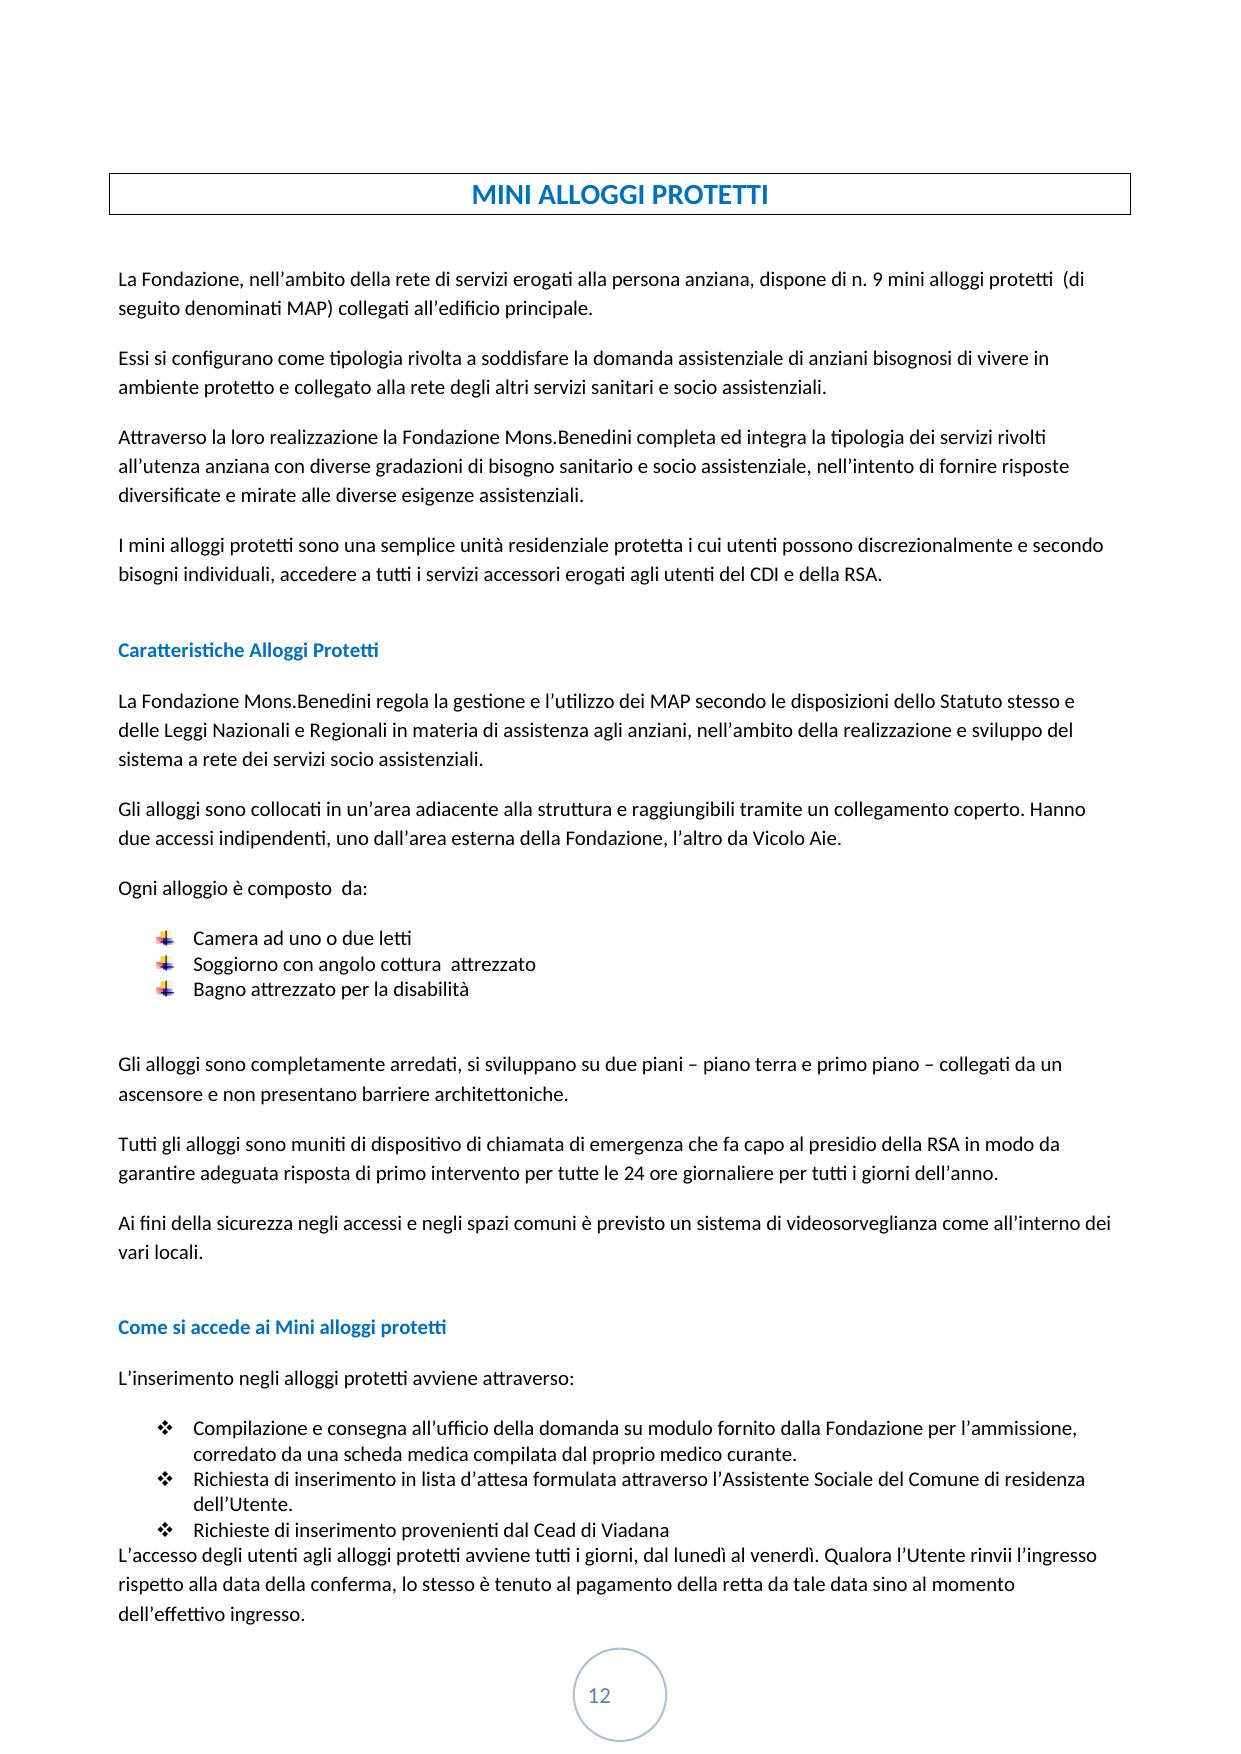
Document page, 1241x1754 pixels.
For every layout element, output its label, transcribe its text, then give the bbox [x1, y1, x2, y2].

text La Fondazione Mons.Benedini regola la gestione e l’utilizzo dei MAP secondo le disposizioni dello Statuto stesso e delle Leggi Nazionali e Regionali in materia di assistenza agli anziani, nell’ambito della realizzazione e sviluppo del sistema a rete dei servizi socio assistenziali. [118, 688, 1122, 772]
picture [156, 954, 174, 971]
list Bagno attrezzato per la disabilità [156, 976, 1122, 1002]
text Ogni alloggio è composto da: [118, 875, 1122, 901]
text La Fondazione, nell’ambito della rete di servizi erogati alla persona anziana, dispone di n. 9 mini alloggi protetti (di seguito denominati MAP) collegati all’edificio principale. [118, 266, 1122, 320]
list Camera ad uno o due letti [156, 925, 1122, 951]
text Attraverso la loro realizzazione la Fondazione Mons.Benedini completa ed integra la tipologia dei servizi rivolti all’utenza anziana con diverse gradazioni di bisogno sanitario e socio assistenziale, nell’intento di fornire risposte diversificate e mirate alle diverse esigenze assistenziali. [118, 424, 1122, 508]
text L’accesso degli utenti agli alloggi protetti avviene tutti i giorni, dal lunedì al venerdì. Qualora l’Utente rinvii l’ingresso rispetto alla data della conferma, lo stesso è tenuto al pagamento della retta da tale data sino al momento dell’effettivo ingresso. [118, 1542, 1122, 1626]
list Richiesta di inserimento in lista d’attesa formulata attraverso l’Assistente Sociale del Comune di residenza dell’Utente. [156, 1466, 1122, 1517]
text L’inserimento negli alloggi protetti avviene attraverso: [118, 1365, 1122, 1391]
text Caratteristiche Alloggi Protetti [118, 637, 1122, 662]
picture [156, 929, 174, 946]
text I mini alloggi protetti sono una semplice unità residenziale protetta i cui utenti possono discrezionalmente e secondo bisogni individuali, accedere a tutti i servizi accessori erogati agli utenti del CDI e della RSA. [118, 532, 1122, 587]
list Soggiorno con angolo cottura attrezzato [156, 951, 1122, 976]
text MINI ALLOGGI PROTETTI [110, 174, 1130, 214]
text Gli alloggi sono collocati in un’area adiacente alla struttura e raggiungibili tramite un collegamento coperto. Hanno due accessi indipendenti, uno dall’area esterna della Fondazione, l’altro da Vicolo Aie. [118, 796, 1122, 851]
text Come si accede ai Mini alloggi protetti [118, 1314, 1122, 1340]
text Essi si configurano come tipologia rivolta a soddisfare la domanda assistenziale di anziani bisognosi di vivere in ambiente protetto e collegato alla rete degli altri servizi sanitari e socio assistenziali. [118, 345, 1122, 399]
text Gli alloggi sono completamente arredati, si sviluppano su due piani – piano terra e primo piano – collegati da un ascensore e non presentano barriere architettoniche. [118, 1052, 1122, 1106]
picture [156, 979, 174, 997]
list Compilazione e consegna all’ufficio della domanda su modulo fornito dalla Fondazione per l’ammissione, corredato da una scheda medica compilata dal proprio medico curante. [156, 1415, 1122, 1466]
text Tutti gli alloggi sono muniti di dispositivo di chiamata di emergenza che fa capo al presidio della RSA in modo da garantire adeguata risposta di primo intervento per tutte le 24 ore giornaliere per tutti i giorni dell’anno. [118, 1131, 1122, 1185]
text Ai fini della sicurezza negli accessi e negli spazi comuni è previsto un sistema di videosorveglianza come all’interno dei vari locali. [118, 1210, 1122, 1264]
list Richieste di inserimento provenienti dal Cead di Viadana [156, 1517, 1122, 1542]
